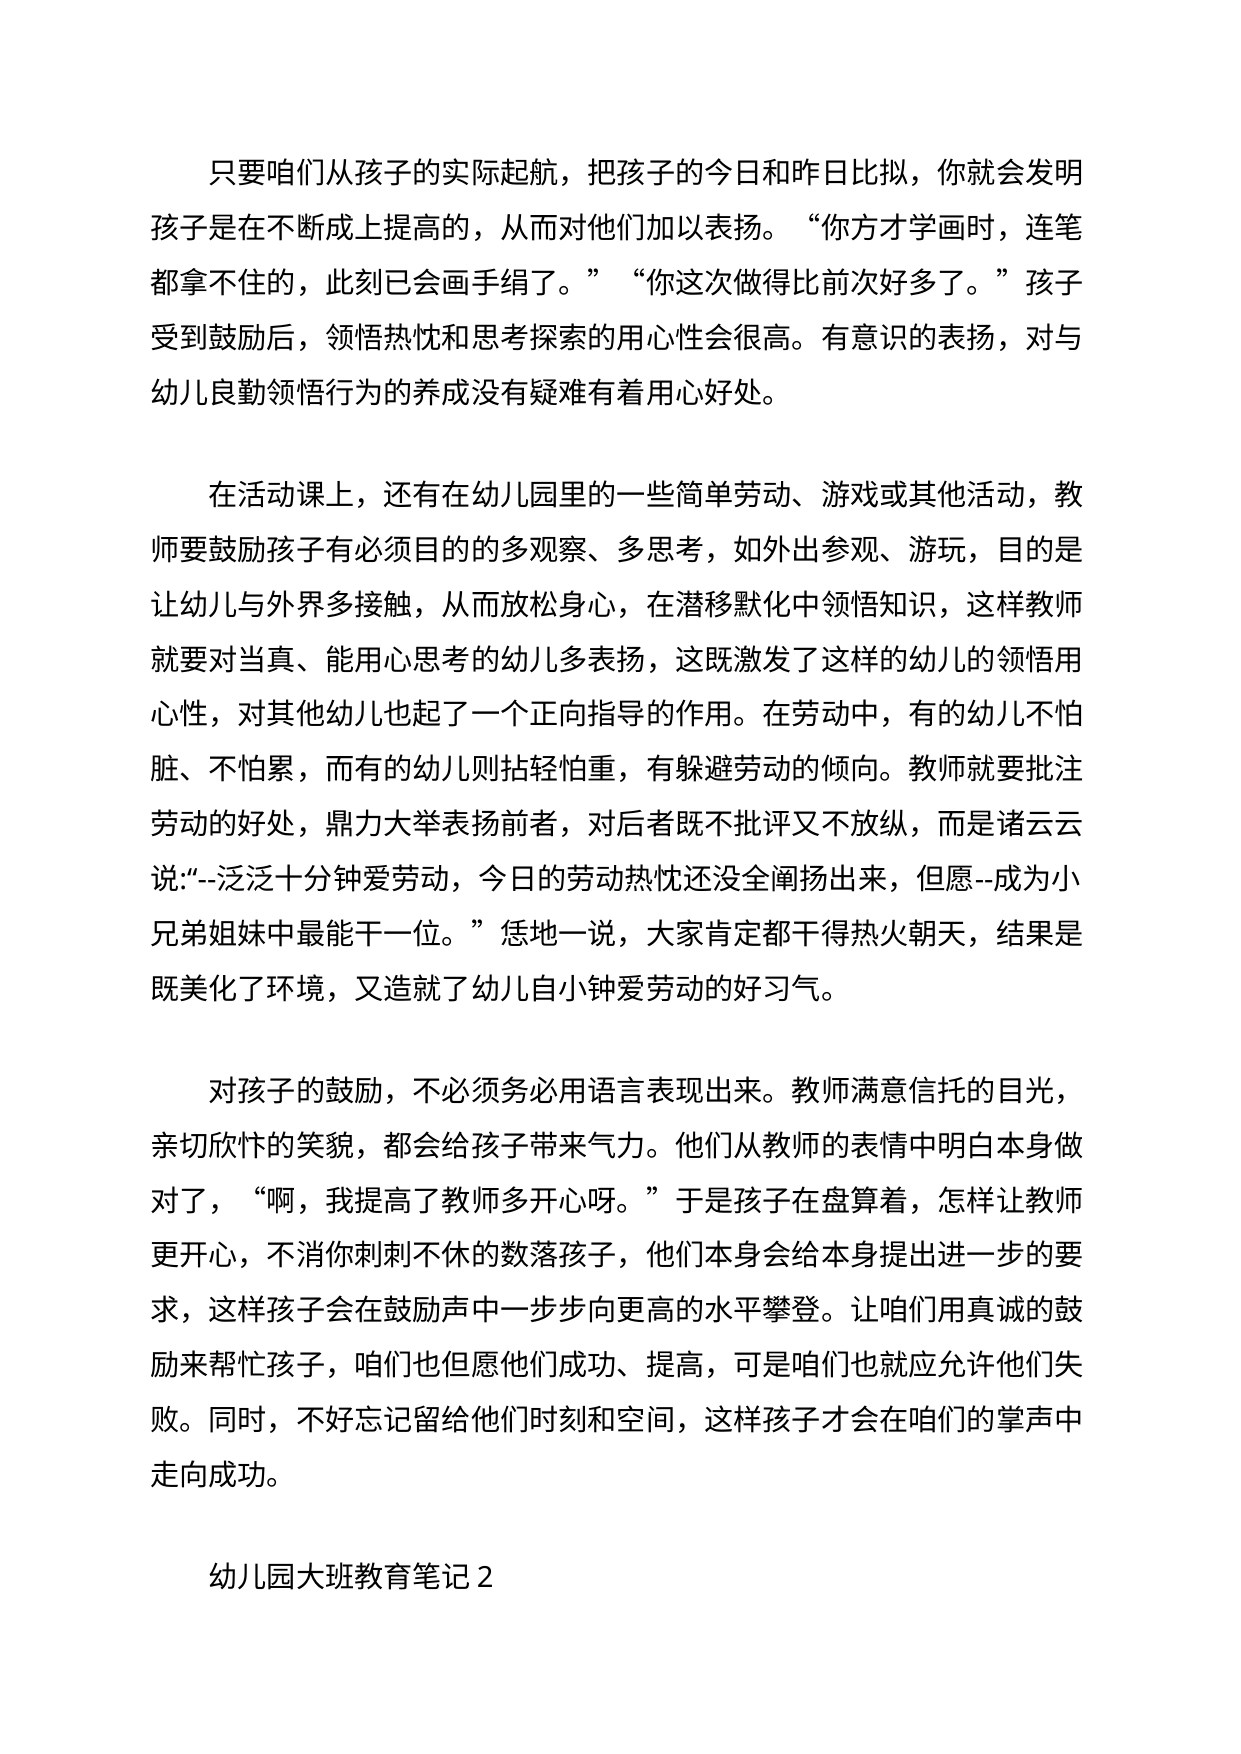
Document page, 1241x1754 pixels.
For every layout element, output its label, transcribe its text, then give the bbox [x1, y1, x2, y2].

text 对孩子的鼓励，不必须务必用语言表现出来。教师满意信托的目光，亲切欣忭的笑貌，都会给孩子带来气力。他们从教师的表情中明白本身做对了，“啊，我提高了教师多开心呀。”于是孩子在盘算着，怎样让教师更开心，不消你刺刺不休的数落孩子，他们本身会给本身提出进一步的要求，这样孩子会在鼓励声中一步步向更高的水平攀登。让咱们用真诚的鼓励来帮忙孩子，咱们也但愿他们成功、提高，可是咱们也就应允许他们失败。同时，不好忘记留给他们时刻和空间，这样孩子才会在咱们的掌声中走向成功。 [150, 1067, 1090, 1494]
text 幼儿园大班教育笔记2 [150, 1553, 1090, 1596]
text 只要咱们从孩子的实际起航，把孩子的今日和昨日比拟，你就会发明孩子是在不断成上提高的，从而对他们加以表扬。“你方才学画时，连笔都拿不住的，此刻已会画手绢了。”“你这次做得比前次好多了。”孩子受到鼓励后，领悟热忱和思考探索的用心性会很高。有意识的表扬，对与幼儿良勤领悟行为的养成没有疑难有着用心好处。 [150, 150, 1090, 412]
text 在活动课上，还有在幼儿园里的一些简单劳动、游戏或其他活动，教师要鼓励孩子有必须目的的多观察、多思考，如外出参观、游玩，目的是让幼儿与外界多接触，从而放松身心，在潜移默化中领悟知识，这样教师就要对当真、能用心思考的幼儿多表扬，这既激发了这样的幼儿的领悟用心性，对其他幼儿也起了一个正向指导的作用。在劳动中，有的幼儿不怕脏、不怕累，而有的幼儿则拈轻怕重，有躲避劳动的倾向。教师就要批注劳动的好处，鼎力大举表扬前者，对后者既不批评又不放纵，而是诸云云说:“--泛泛十分钟爱劳动，今日的劳动热忱还没全阐扬出来，但愿--成为小兄弟姐妹中最能干一位。”恁地一说，大家肯定都干得热火朝天，结果是既美化了环境，又造就了幼儿自小钟爱劳动的好习气。 [150, 471, 1090, 1008]
